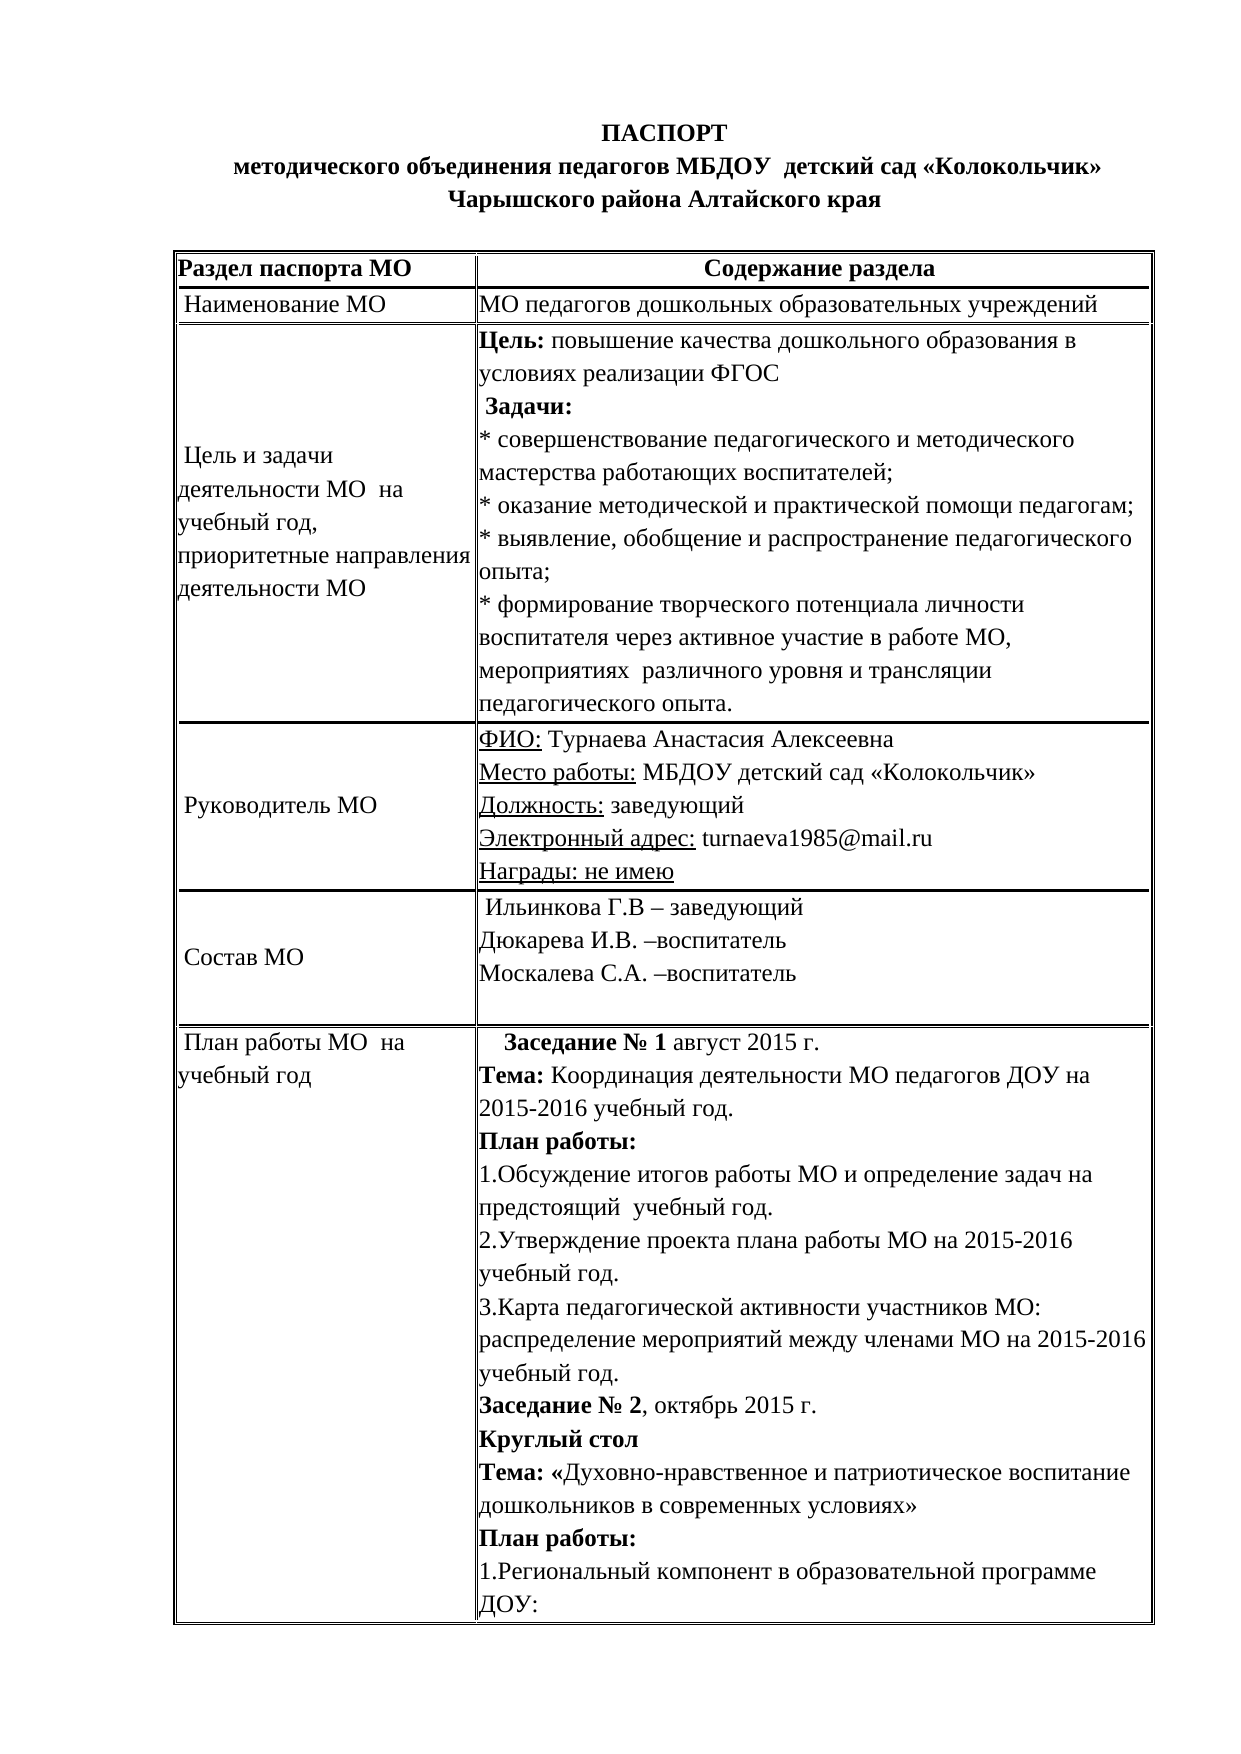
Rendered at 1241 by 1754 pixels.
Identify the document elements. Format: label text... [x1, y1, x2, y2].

table_cell Ильинкова Г.В – заведующий Дюкарева И.В. –воспитатель Москалева С.А. –воспитатель [478, 889, 1151, 1024]
table_cell Наименование МО [177, 286, 475, 322]
text Чарышского района Алтайского края [177, 184, 1152, 213]
table_cell МО педагогов дошкольных образовательных учреждений [478, 286, 1151, 322]
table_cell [177, 1024, 476, 1621]
table_cell Состав МО [177, 889, 475, 1024]
table_cell Руководитель МО [177, 721, 475, 889]
table_cell Цель: повышение качества дошкольного образования в условиях реализации ФГОС Задачи: * совершенствование педагогического и методического мастерства работающих воспитателей; * оказание методической и практической помощи педагогам; * выявление, обобщение и распространение педагогического опыта; * формирование творческого потенциала личности воспитателя через активное участие в работе МО, мероприятиях различного уровня и трансляции педагогического опыта. [476, 322, 1153, 721]
table_cell Цель и задачи деятельности МО на учебный год, приоритетные направления деятельности МО [175, 322, 476, 721]
text ПАСПОРТ [177, 118, 1152, 147]
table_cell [476, 1024, 1152, 1621]
table_header Содержание раздела [476, 254, 1151, 286]
table_header Раздел паспорта МО [177, 254, 476, 286]
text методического объединения педагогов МБДОУ детский сад «Колокольчик» [177, 151, 1152, 180]
table_cell ФИО: Турнаева Анастасия Алексеевна Место работы: МБДОУ детский сад «Колокольчик» Должность: заведующий Электронный адрес: turnaeva1985@mail.ru Награды: не имею [478, 721, 1151, 889]
